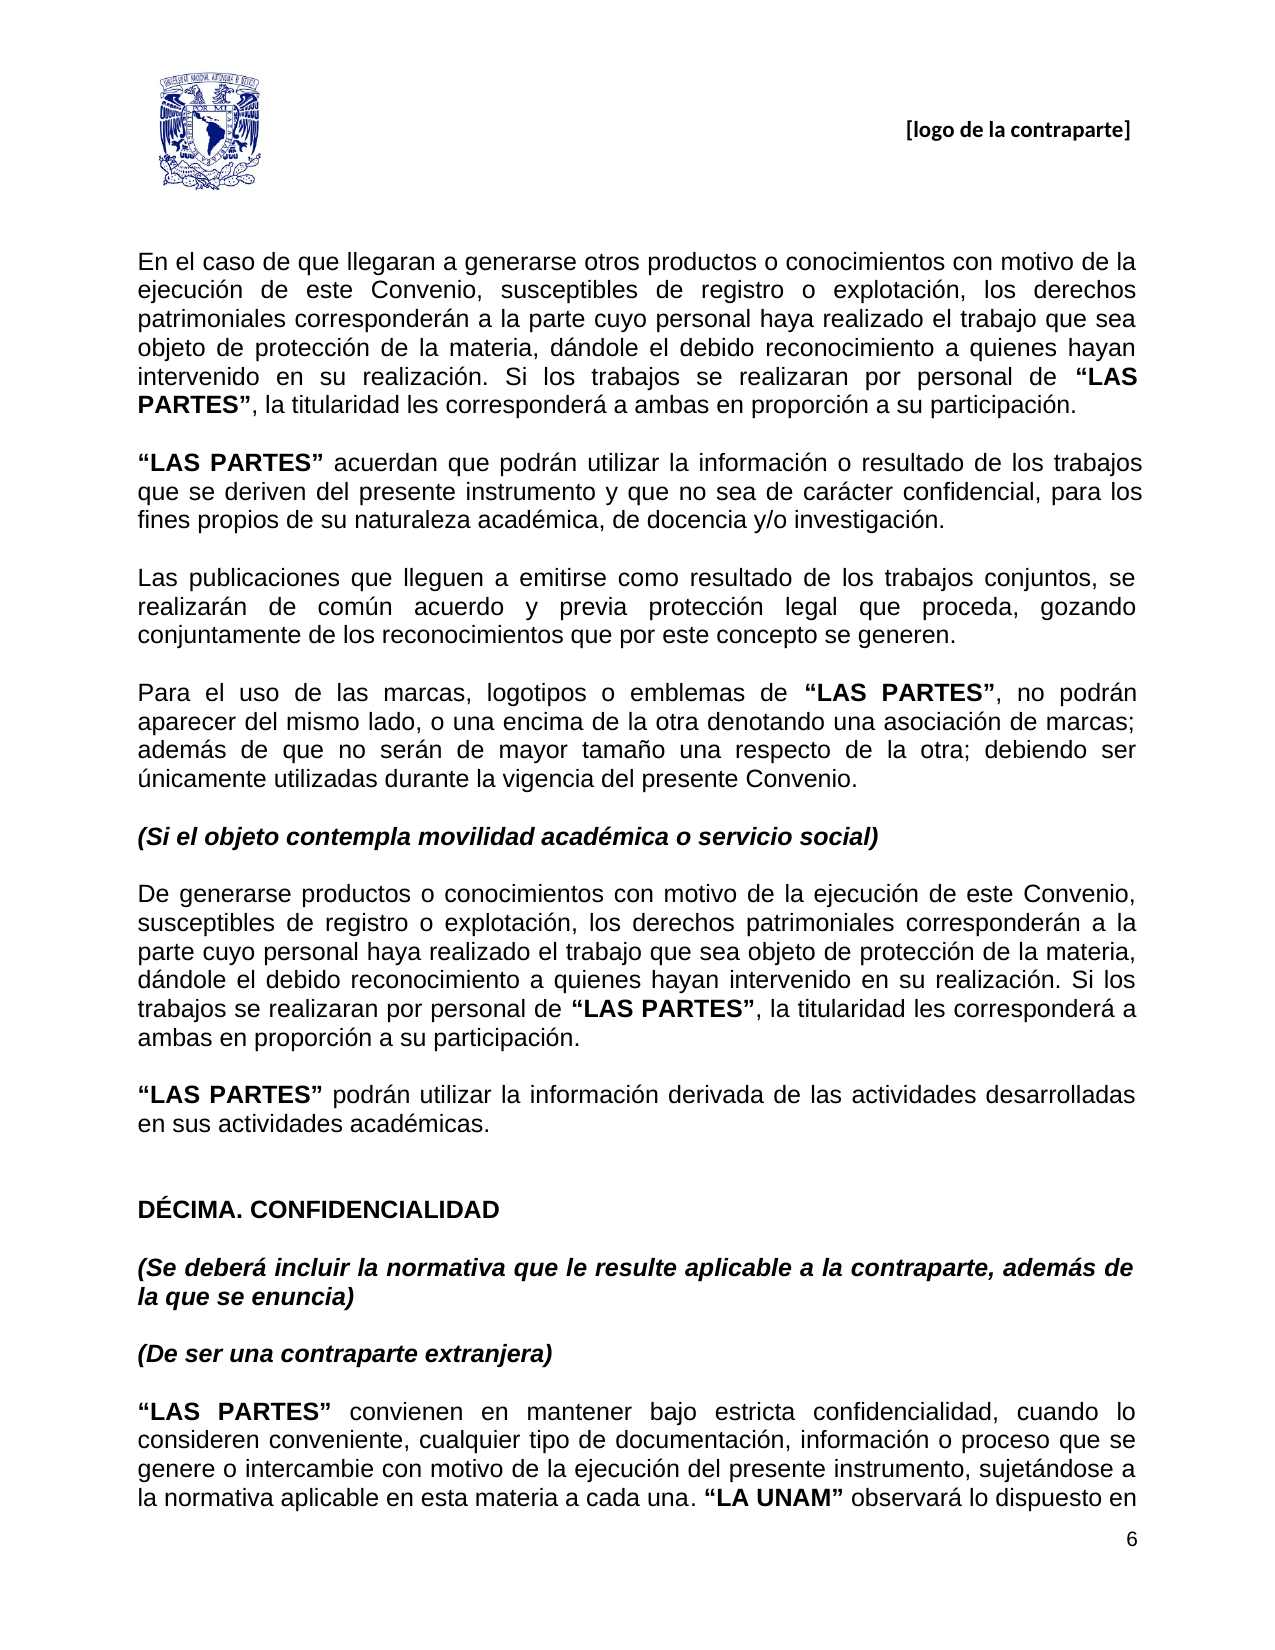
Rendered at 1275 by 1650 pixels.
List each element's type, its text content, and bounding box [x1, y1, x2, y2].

text (Si el objeto contempla movilidad académica o servicio social) [137, 822, 1138, 851]
text Las publicaciones que lleguen a emitirse como resultado de los trabajos conjuntos, se realizarán de común acuerdo y previa protección legal que proceda, gozando conjuntamente de los reconocimientos que por este concepto se generen. [137, 563, 1138, 649]
text (Se deberá incluir la normativa que le resulte aplicable a la contraparte, además de la que se enuncia) [137, 1253, 1138, 1311]
text (De ser una contraparte extranjera) [137, 1339, 1138, 1368]
text “LAS PARTES” podrán utilizar la información derivada de las actividades desarrolladas en sus actividades académicas. [137, 1081, 1138, 1138]
text DÉCIMA. CONFIDENCIALIDAD [137, 1196, 1138, 1224]
picture [137, 58, 285, 206]
text En el caso de que llegaran a generarse otros productos o conocimientos con motivo de la ejecución de este Convenio, susceptibles de registro o explotación, los derechos patrimoniales corresponderán a la parte cuyo personal haya realizado el trabajo que sea objeto de protección de la materia, dándole el debido reconocimiento a quienes hayan intervenido en su realización. Si los trabajos se realizaran por personal de “LAS PARTES”, la titularidad les corresponderá a ambas en proporción a su participación. [137, 247, 1138, 419]
text Para el uso de las marcas, logotipos o emblemas de “LAS PARTES”, no podrán aparecer del mismo lado, o una encima de la otra denotando una asociación de marcas; además de que no serán de mayor tamaño una respecto de la otra; debiendo ser únicamente utilizadas durante la vigencia del presente Convenio. [137, 678, 1138, 793]
list “LAS PARTES” acuerdan que podrán utilizar la información o resultado de los trabajos que se deriven del presente instrumento y que no sea de carácter confidencial, para los fines propios de su naturaleza académica, de docencia y/o investigación. [137, 448, 1144, 534]
text De generarse productos o conocimientos con motivo de la ejecución de este Convenio, susceptibles de registro o explotación, los derechos patrimoniales corresponderán a la parte cuyo personal haya realizado el trabajo que sea objeto de protección de la materia, dándole el debido reconocimiento a quienes hayan intervenido en su realización. Si los trabajos se realizaran por personal de “LAS PARTES”, la titularidad les corresponderá a ambas en proporción a su participación. [137, 879, 1138, 1052]
